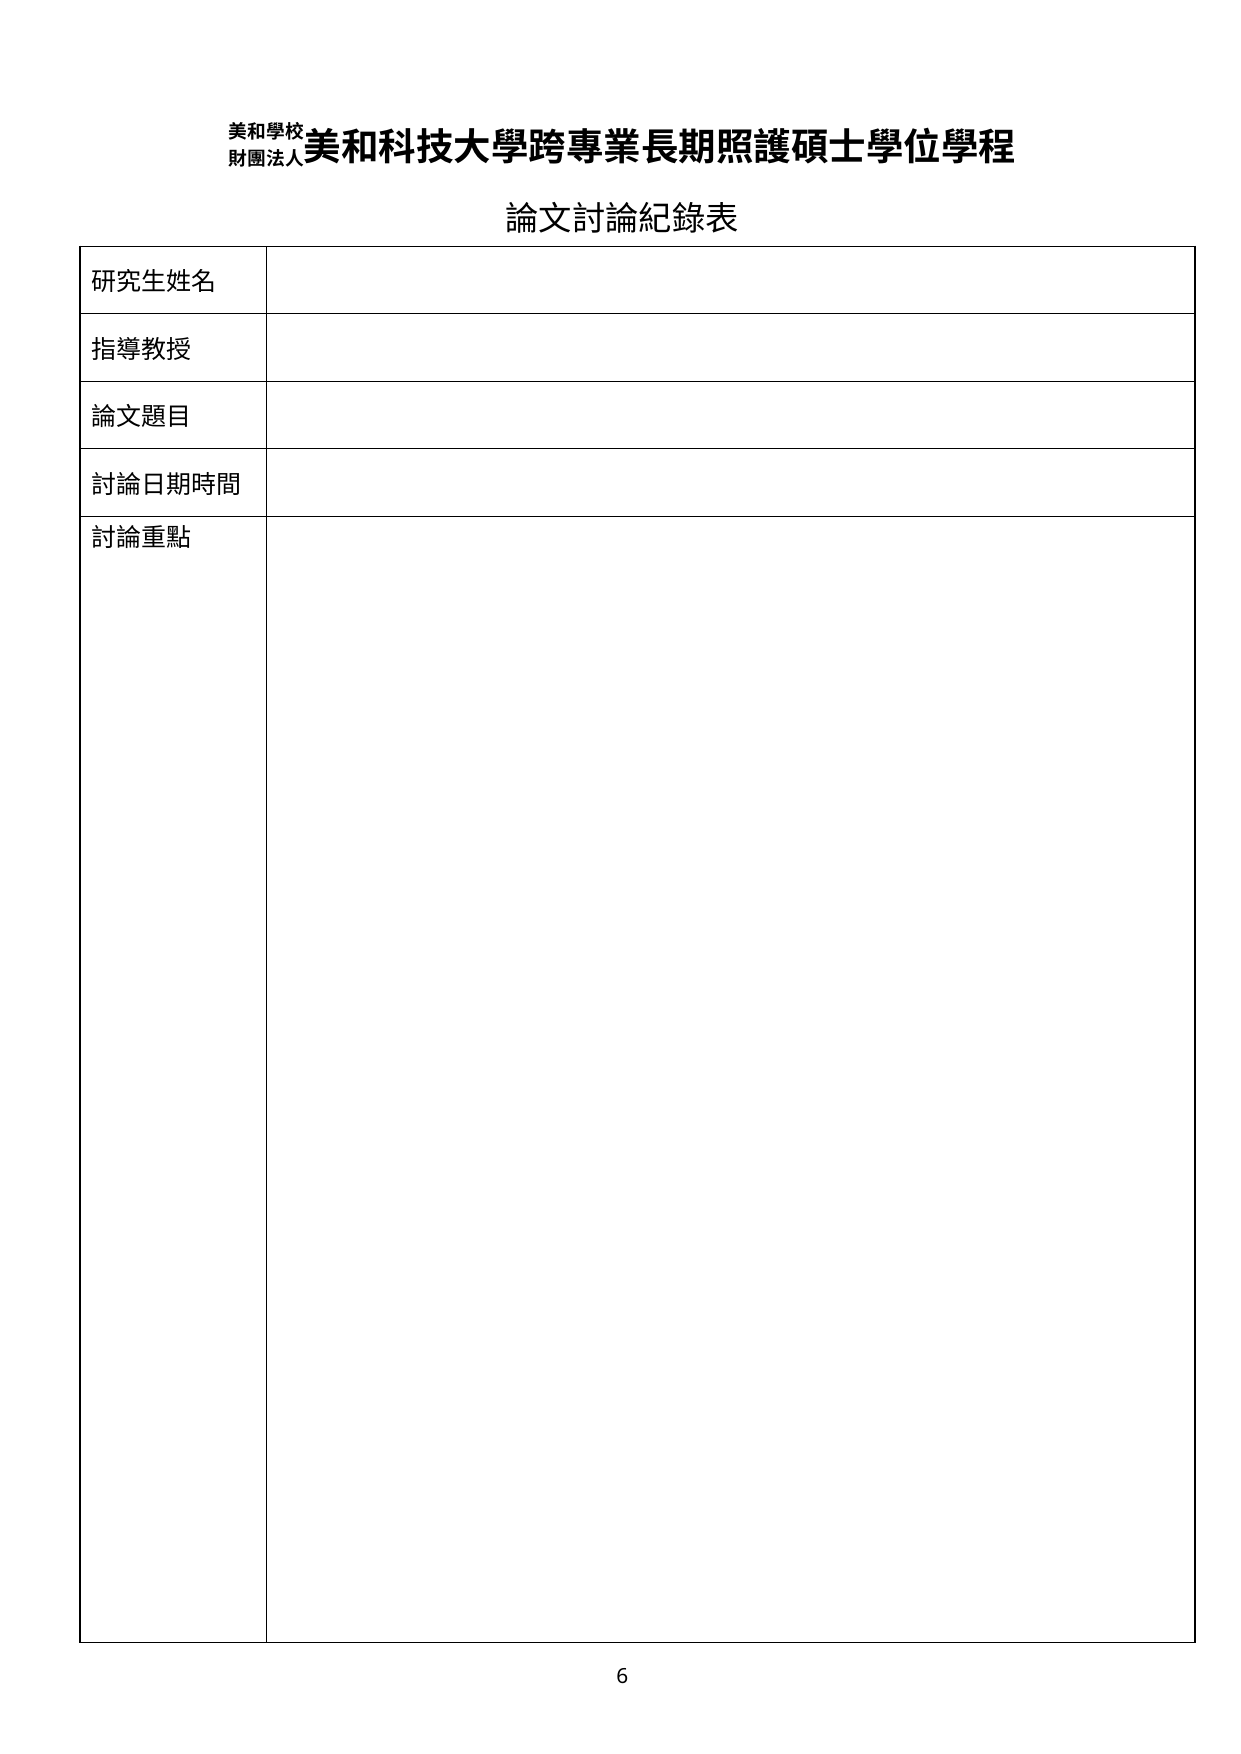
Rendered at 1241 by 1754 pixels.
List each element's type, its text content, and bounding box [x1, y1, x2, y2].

table_cell 討論重點 [81, 517, 266, 1642]
table_cell [267, 517, 1194, 1642]
table_cell 指導教授 [81, 314, 266, 381]
text 論文討論紀錄表 [21, 171, 1223, 246]
table_header 研究生姓名 [81, 247, 266, 313]
table_cell 討論日期時間 [81, 449, 266, 516]
table_header [267, 247, 1194, 313]
table_cell 論文題目 [81, 382, 266, 448]
text 美和學校財團法人美和科技大學跨專業長期照護碩士學位學程 [21, 117, 1223, 171]
table_cell [267, 314, 1194, 381]
table_cell [267, 382, 1194, 448]
table_cell [267, 449, 1194, 516]
